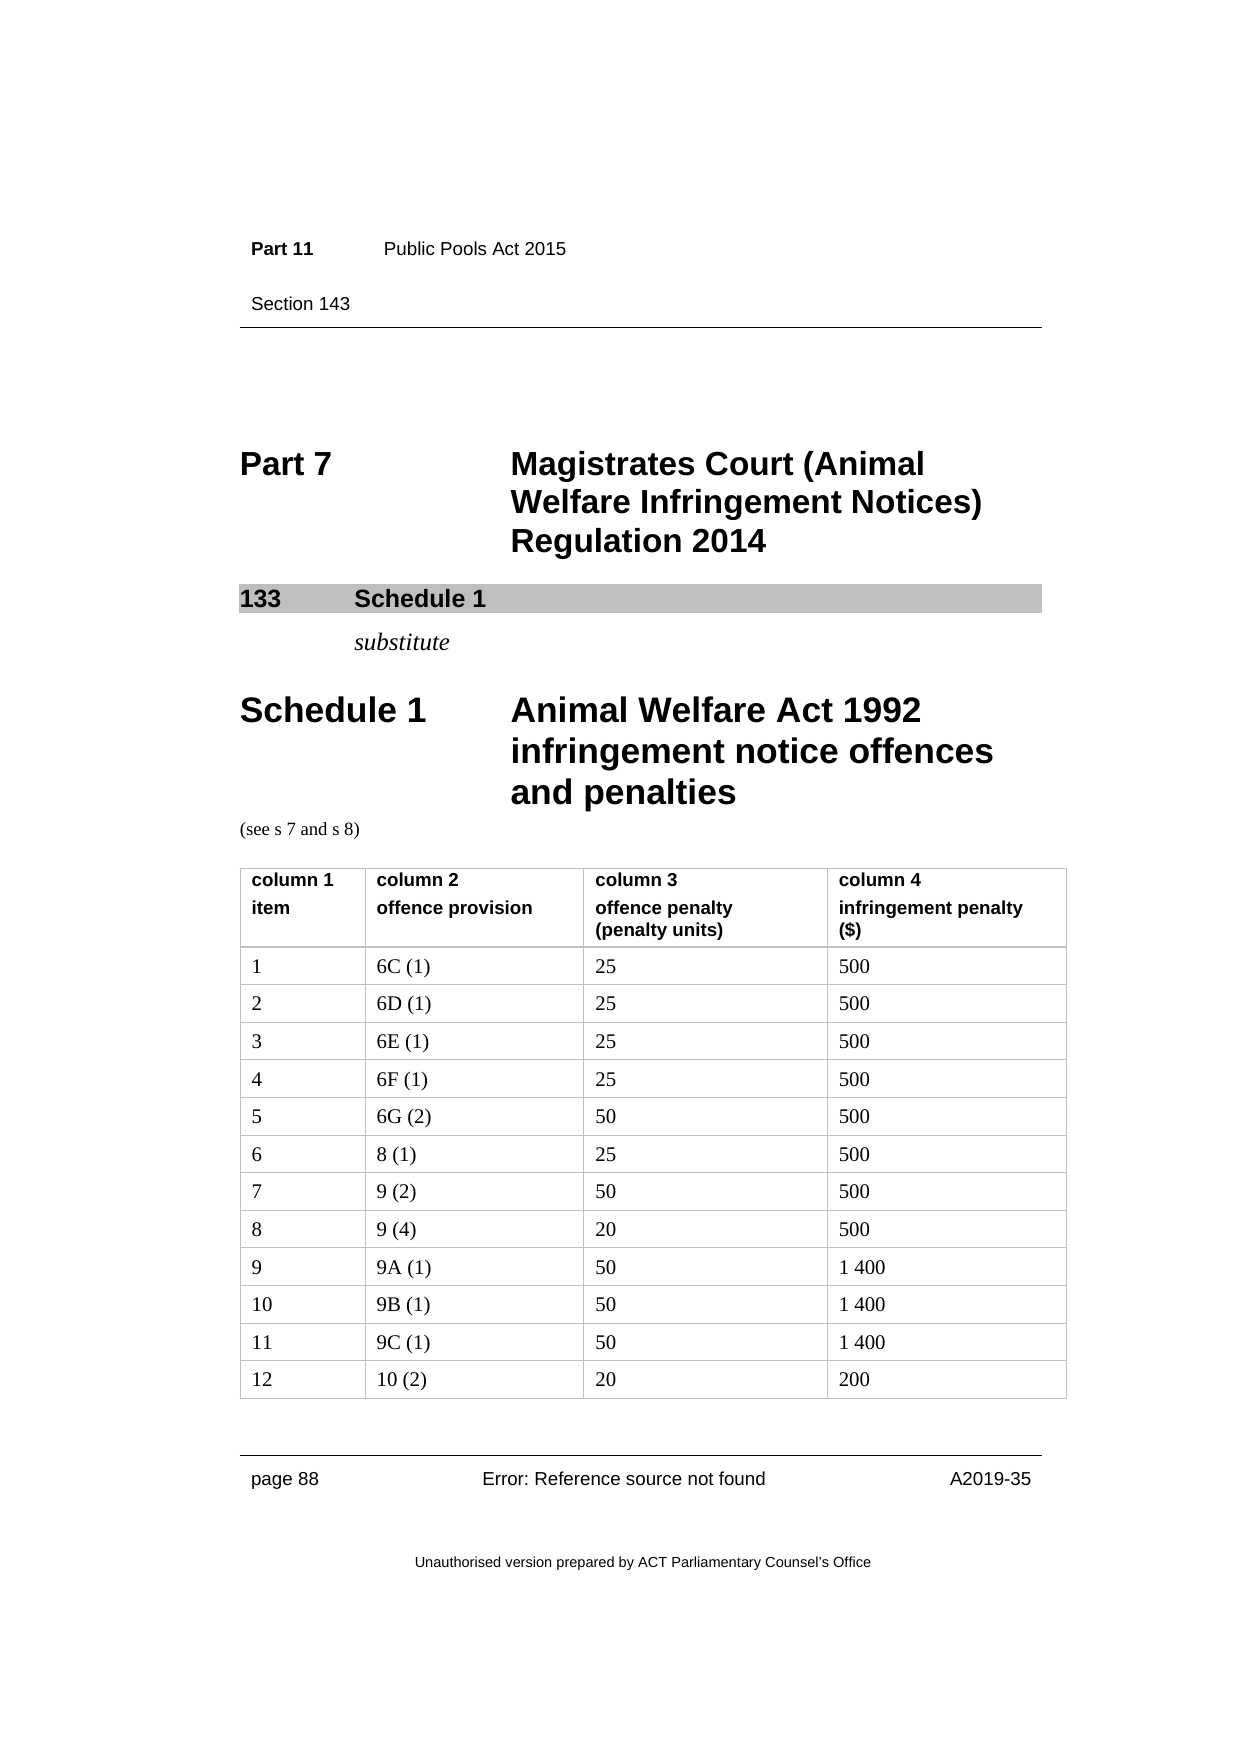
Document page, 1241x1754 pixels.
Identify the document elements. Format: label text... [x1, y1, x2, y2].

table_cell 9 (2) [366, 1173, 583, 1210]
table_cell 20 [584, 1361, 827, 1398]
table_cell 12 [241, 1361, 365, 1398]
table_cell 25 [584, 1136, 827, 1172]
table_cell 5 [241, 1098, 365, 1134]
table_cell 6F (1) [366, 1060, 583, 1097]
table_header column 4 infringement penalty ($) [828, 869, 1066, 946]
table_cell 500 [828, 1098, 1066, 1134]
table_header column 1 item [241, 869, 365, 946]
table_cell 9 [241, 1248, 365, 1285]
table_cell 25 [584, 1023, 827, 1059]
table_cell 6C (1) [366, 948, 583, 984]
table_header column 3 offence penalty (penalty units) [584, 869, 827, 946]
table_cell 500 [828, 1060, 1066, 1097]
table_cell 11 [241, 1324, 365, 1360]
table_cell 1 400 [828, 1248, 1066, 1285]
table_cell 500 [828, 1173, 1066, 1210]
table_cell 50 [584, 1286, 827, 1322]
table_cell 50 [584, 1173, 827, 1210]
table_cell 8 [241, 1211, 365, 1247]
subtitle Schedule 1 Animal Welfare Act 1992 infringement notice offences and penalties [239, 689, 1042, 812]
table_cell 25 [584, 1060, 827, 1097]
table_cell 50 [584, 1248, 827, 1285]
table_cell 1 400 [828, 1286, 1066, 1322]
table_cell 2 [241, 985, 365, 1022]
table_cell 50 [584, 1098, 827, 1134]
table_cell 500 [828, 948, 1066, 984]
table_cell 9A (1) [366, 1248, 583, 1285]
table_cell 500 [828, 1136, 1066, 1172]
table_cell 20 [584, 1211, 827, 1247]
table_cell 10 [241, 1286, 365, 1322]
table_cell 7 [241, 1173, 365, 1210]
text Part 7 Magistrates Court (Animal Welfare Infringement Notices) Regulation 2014 [239, 444, 1042, 559]
table_cell 6E (1) [366, 1023, 583, 1059]
table_cell 6G (2) [366, 1098, 583, 1134]
table_header column 2 offence provision [366, 869, 583, 946]
table_cell 10 (2) [366, 1361, 583, 1398]
text 133 Schedule 1 [239, 584, 1042, 613]
table_cell 9 (4) [366, 1211, 583, 1247]
table_cell 500 [828, 1023, 1066, 1059]
table_cell 8 (1) [366, 1136, 583, 1172]
table_cell 500 [828, 1211, 1066, 1247]
table_cell 200 [828, 1361, 1066, 1398]
table_cell 6D (1) [366, 985, 583, 1022]
text substitute [354, 627, 1042, 656]
table_cell 50 [584, 1324, 827, 1360]
table_cell 4 [241, 1060, 365, 1097]
table_cell 1 400 [828, 1324, 1066, 1360]
table_cell 9C (1) [366, 1324, 583, 1360]
table_cell 500 [828, 985, 1066, 1022]
table_cell 25 [584, 985, 827, 1022]
table_cell 6 [241, 1136, 365, 1172]
table_cell 9B (1) [366, 1286, 583, 1322]
table_cell 3 [241, 1023, 365, 1059]
text (see s 7 and s 8) [239, 818, 1042, 839]
table_cell 1 [241, 948, 365, 984]
table_cell 25 [584, 948, 827, 984]
